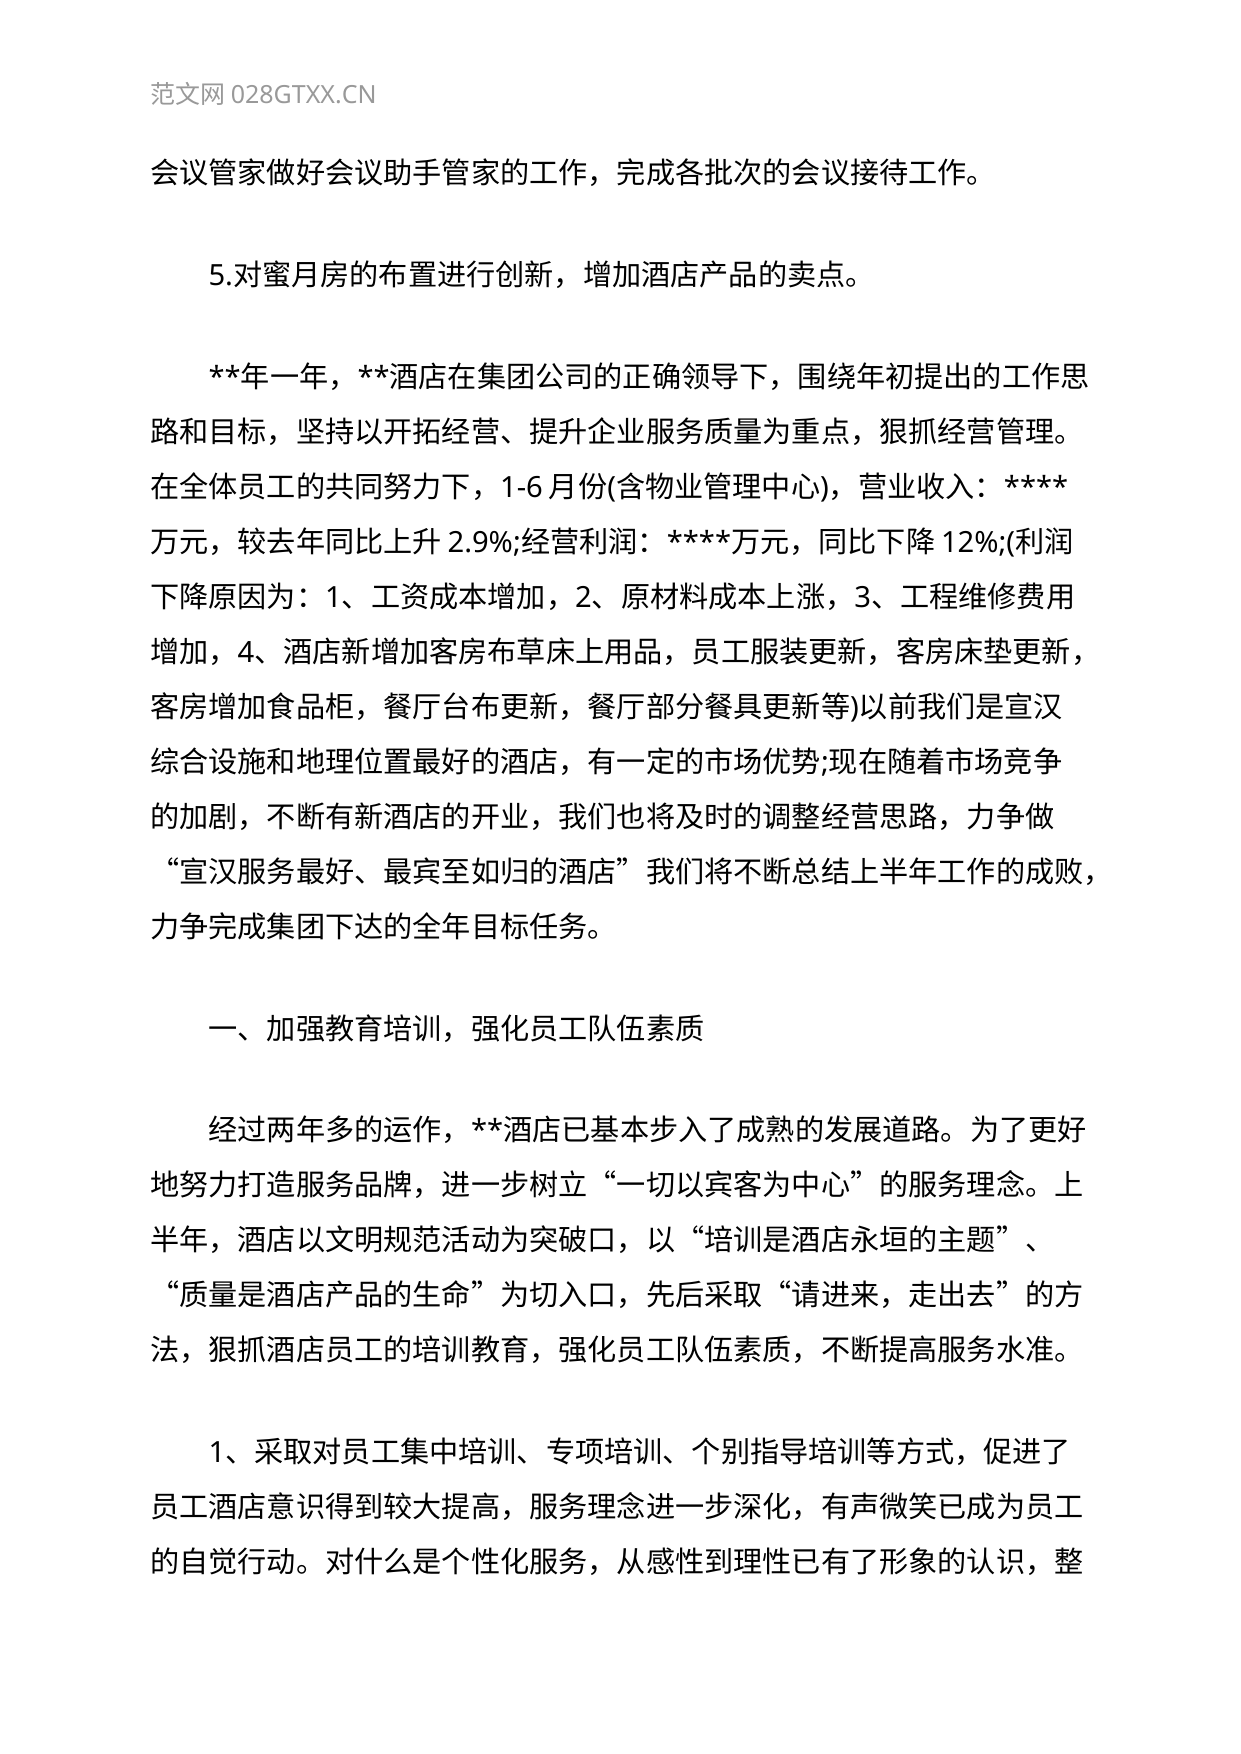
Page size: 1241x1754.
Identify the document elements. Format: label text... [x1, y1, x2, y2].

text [150, 1428, 1090, 1581]
text **年一年，**酒店在集团公司的正确领导下，围绕年初提出的工作思路和目标，坚持以开拓经营、提升企业服务质量为重点，狠抓经营管理。在全体员工的共同努力下，1-6月份(含物业管理中心)，营业收入：****万元，较去年同比上升2.9%;经营利润：****万元，同比下降12%;(利润下降原因为：1、工资成本增加，2、原材料成本上涨，3、工程维修费用增加，4、酒店新增加客房布草床上用品，员工服装更新，客房床垫更新，客房增加食品柜，餐厅台布更新，餐厅部分餐具更新等)以前我们是宣汉综合设施和地理位置最好的酒店，有一定的市场优势;现在随着市场竞争的加剧，不断有新酒店的开业，我们也将及时的调整经营思路，力争做“宣汉服务最好、最宾至如归的酒店”我们将不断总结上半年工作的成败，力争完成集团下达的全年目标任务。 [150, 354, 1090, 946]
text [150, 150, 1090, 192]
text 一、加强教育培训，强化员工队伍素质 [150, 1005, 1090, 1047]
text 5.对蜜月房的布置进行创新，增加酒店产品的卖点。 [150, 252, 1090, 294]
text 经过两年多的运作，**酒店已基本步入了成熟的发展道路。为了更好地努力打造服务品牌，进一步树立“一切以宾客为中心”的服务理念。上半年，酒店以文明规范活动为突破口，以“培训是酒店永垣的主题”、“质量是酒店产品的生命”为切入口，先后采取“请进来，走出去”的方法，狠抓酒店员工的培训教育，强化员工队伍素质，不断提高服务水准。 [150, 1107, 1090, 1369]
